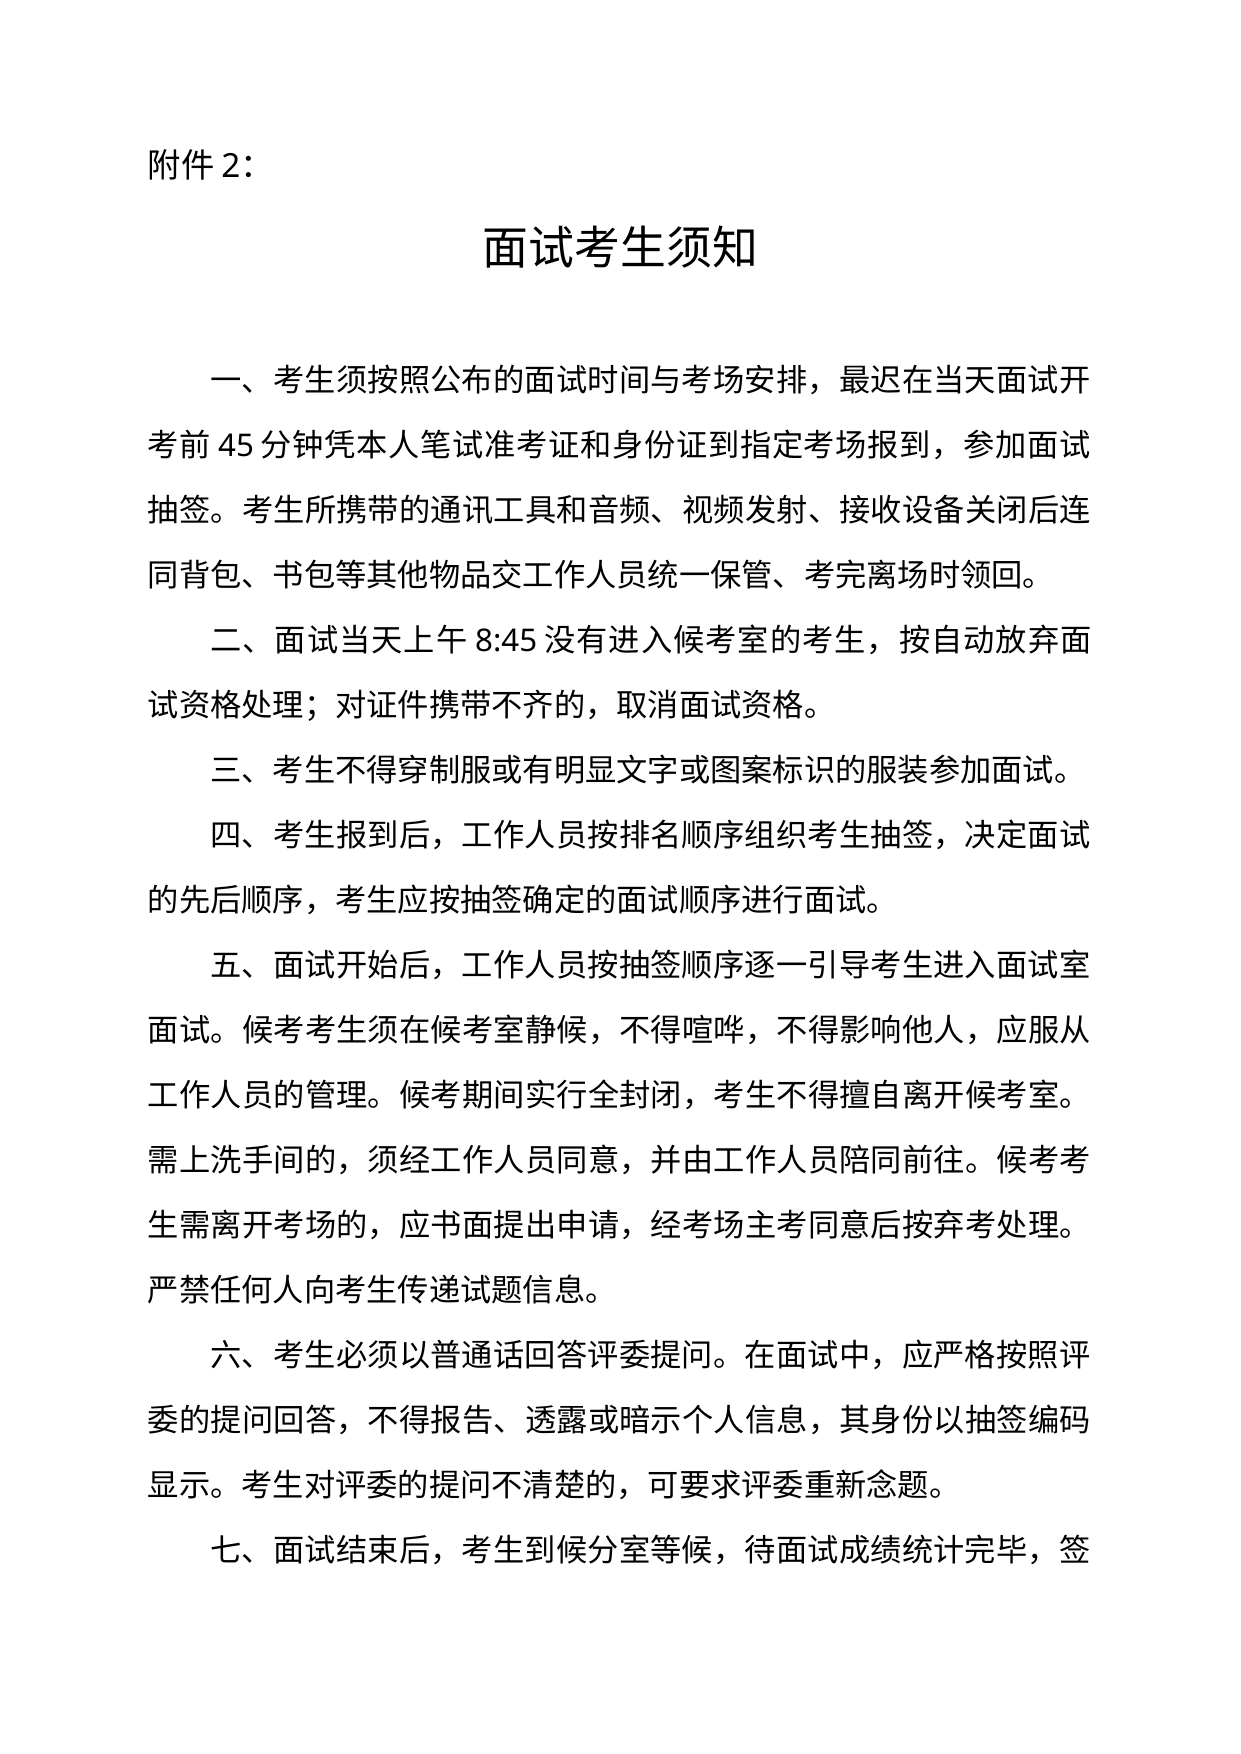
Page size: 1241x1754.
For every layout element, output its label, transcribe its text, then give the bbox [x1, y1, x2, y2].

text 四、考生报到后，工作人员按排名顺序组织考生抽签，决定面试的先后顺序，考生应按抽签确定的面试顺序进行面试。 [148, 800, 1093, 930]
text 面试考生须知 [148, 196, 1093, 293]
text 附件2： [148, 131, 1093, 196]
text 六、考生必须以普通话回答评委提问。在面试中，应严格按照评委的提问回答，不得报告、透露或暗示个人信息，其身份以抽签编码显示。考生对评委的提问不清楚的，可要求评委重新念题。 [148, 1320, 1093, 1515]
text 三、考生不得穿制服或有明显文字或图案标识的服装参加面试。 [148, 735, 1093, 800]
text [148, 1515, 1093, 1580]
text 五、面试开始后，工作人员按抽签顺序逐一引导考生进入面试室面试。候考考生须在候考室静候，不得喧哗，不得影响他人，应服从工作人员的管理。候考期间实行全封闭，考生不得擅自离开候考室。需上洗手间的，须经工作人员同意，并由工作人员陪同前往。候考考生需离开考场的，应书面提出申请，经考场主考同意后按弃考处理。严禁任何人向考生传递试题信息。 [148, 930, 1093, 1320]
text 一、考生须按照公布的面试时间与考场安排，最迟在当天面试开考前45分钟凭本人笔试准考证和身份证到指定考场报到，参加面试抽签。考生所携带的通讯工具和音频、视频发射、接收设备关闭后连同背包、书包等其他物品交工作人员统一保管、考完离场时领回。 [148, 345, 1093, 605]
text 二、面试当天上午8:45没有进入候考室的考生，按自动放弃面试资格处理；对证件携带不齐的，取消面试资格。 [148, 605, 1093, 735]
